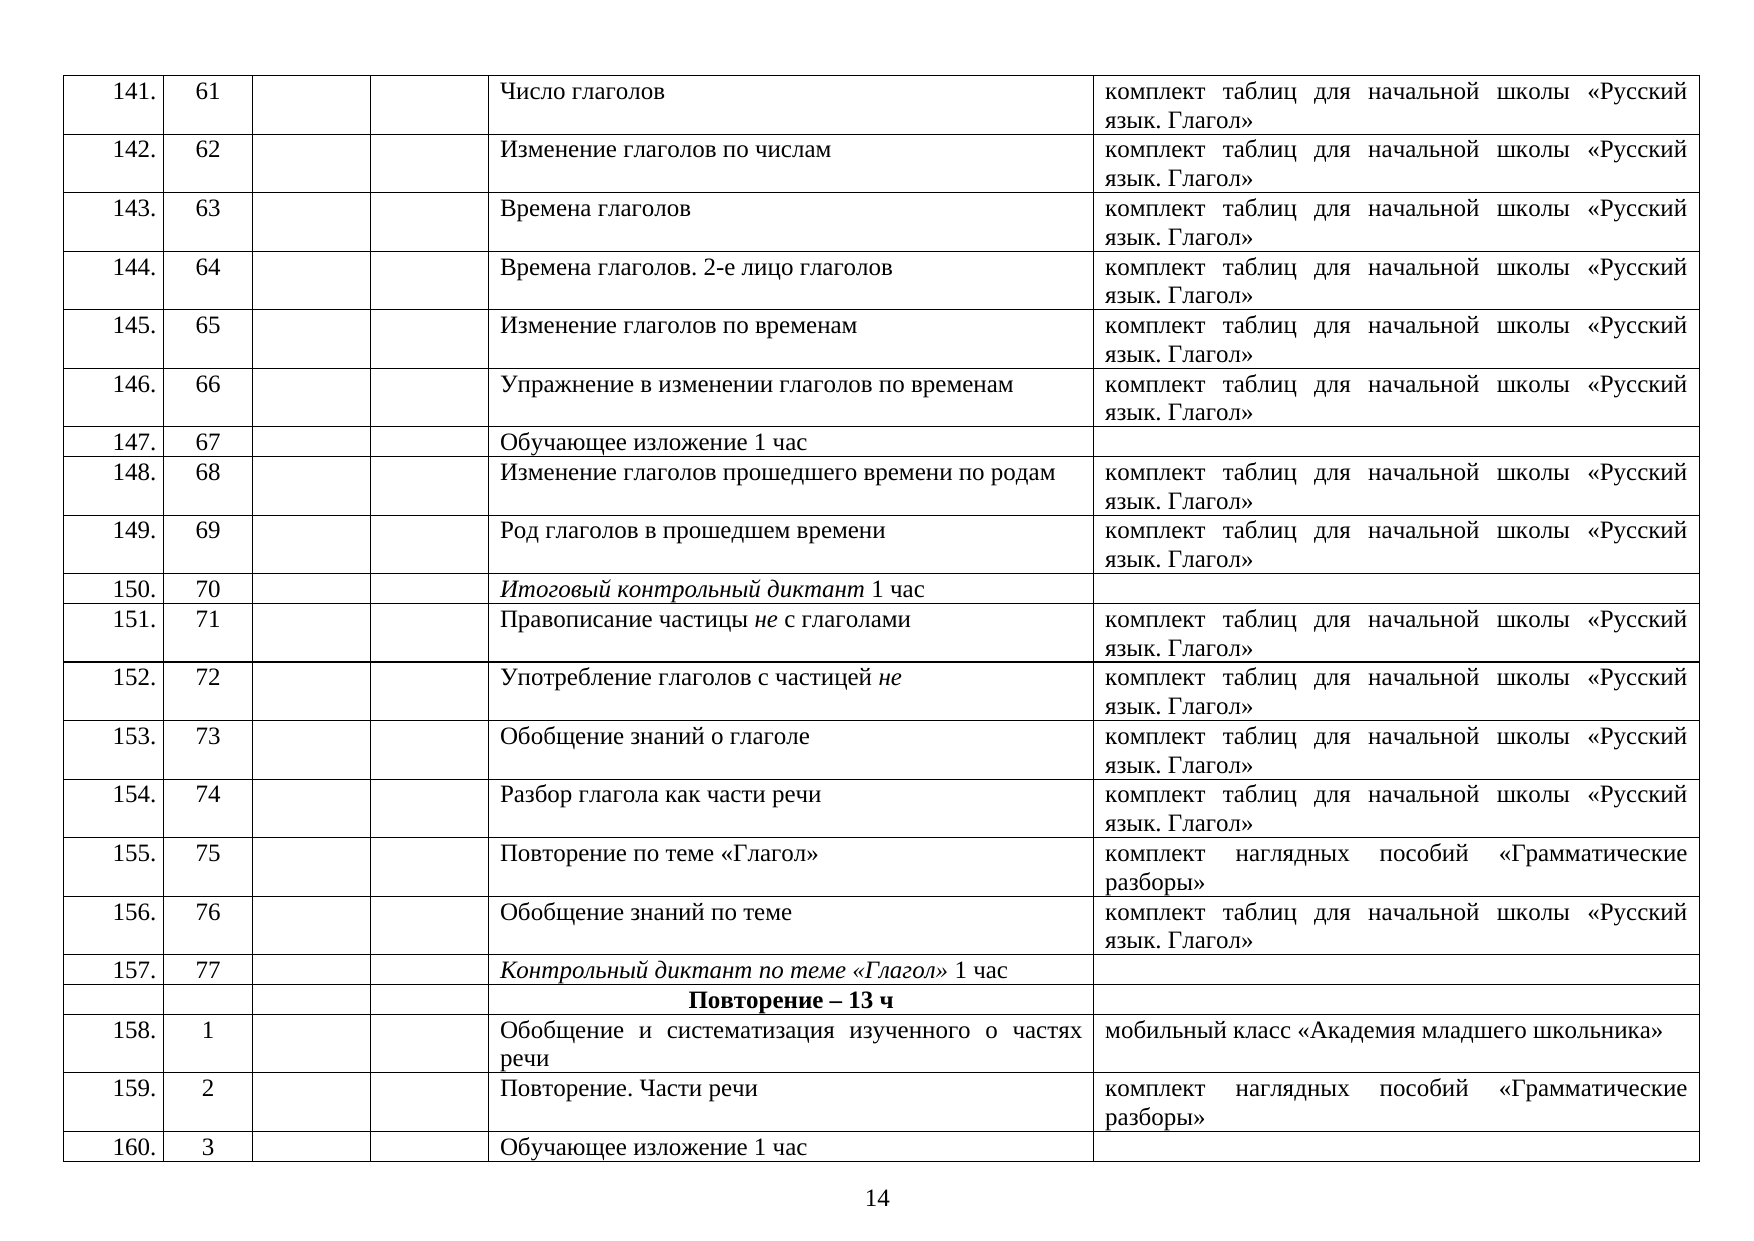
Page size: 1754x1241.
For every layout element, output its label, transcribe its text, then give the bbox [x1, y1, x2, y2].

table_cell [253, 574, 370, 603]
table_cell [253, 135, 370, 192]
table_cell [371, 955, 488, 984]
table_cell комплект таблиц для начальной школы «Русский язык. Глагол» [1094, 310, 1699, 368]
table_cell 62 [164, 135, 252, 192]
table_cell [253, 955, 370, 984]
table_cell [64, 897, 163, 954]
table_cell [253, 780, 370, 837]
table_cell [1094, 985, 1699, 1014]
table_cell 1 [164, 1015, 252, 1072]
table_cell Времена глаголов [489, 193, 1093, 251]
table_cell [64, 663, 163, 720]
table_cell Итоговый контрольный диктант 1 час [489, 574, 1093, 603]
table_cell [253, 516, 370, 573]
table_cell Повторение по теме «Глагол» [489, 838, 1093, 896]
table_cell Контрольный диктант по теме «Глагол» 1 час [489, 955, 1093, 984]
table_cell Обобщение и систематизация изученного о частях речи [489, 1015, 1093, 1072]
table_cell [371, 427, 488, 456]
table_cell комплект таблиц для начальной школы «Русский язык. Глагол» [1094, 663, 1699, 720]
table_cell комплект наглядных пособий «Грамматические разборы» [1094, 838, 1699, 896]
table_cell [64, 135, 163, 192]
table_cell [64, 838, 163, 896]
table_cell комплект таблиц для начальной школы «Русский язык. Глагол» [1094, 721, 1699, 778]
table_cell [1094, 1132, 1699, 1161]
table_cell [253, 604, 370, 661]
table_cell Разбор глагола как части речи [489, 780, 1093, 837]
table_cell [371, 1015, 488, 1072]
table_cell [371, 838, 488, 896]
table_cell 76 [164, 897, 252, 954]
table_cell [64, 780, 163, 837]
table_cell [1094, 574, 1699, 603]
table_cell комплект таблиц для начальной школы «Русский язык. Глагол» [1094, 193, 1699, 251]
table_cell [64, 76, 163, 133]
table_cell Обобщение знаний по теме [489, 897, 1093, 954]
table_cell [253, 193, 370, 251]
table_cell 63 [164, 193, 252, 251]
table_cell 64 [164, 252, 252, 309]
table_cell [371, 780, 488, 837]
table_cell [253, 427, 370, 456]
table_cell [1094, 76, 1699, 133]
table_cell [371, 574, 488, 603]
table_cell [1094, 1015, 1699, 1072]
table_cell [371, 310, 488, 368]
table_cell [253, 457, 370, 514]
table_cell [64, 427, 163, 456]
table_cell 73 [164, 721, 252, 778]
table_cell [64, 721, 163, 778]
table_cell комплект таблиц для начальной школы «Русский язык. Глагол» [1094, 369, 1699, 426]
table_cell [253, 1015, 370, 1072]
table_cell Изменение глаголов по числам [489, 135, 1093, 192]
table_cell [64, 985, 163, 1014]
table_cell [371, 985, 488, 1014]
table_cell 70 [164, 574, 252, 603]
table_cell Род глаголов в прошедшем времени [489, 516, 1093, 573]
table_cell Изменение глаголов прошедшего времени по родам [489, 457, 1093, 514]
table_cell [371, 252, 488, 309]
table_cell Повторение – 13 ч [489, 985, 1093, 1014]
table_cell [253, 897, 370, 954]
table_cell 75 [164, 838, 252, 896]
table_cell [371, 193, 488, 251]
table_cell [64, 574, 163, 603]
table_cell [64, 516, 163, 573]
table_cell [64, 457, 163, 514]
table_cell [253, 721, 370, 778]
table_cell [64, 369, 163, 426]
table_cell 66 [164, 369, 252, 426]
table_cell 68 [164, 457, 252, 514]
table_cell Число глаголов [489, 76, 1093, 133]
table_cell [371, 604, 488, 661]
table_cell [253, 310, 370, 368]
table_cell 77 [164, 955, 252, 984]
table_cell [371, 1132, 488, 1161]
table_cell Употребление глаголов с частицей не [489, 663, 1093, 720]
table_cell [253, 1073, 370, 1131]
table_cell 67 [164, 427, 252, 456]
table_cell [64, 1132, 163, 1161]
table_cell комплект таблиц для начальной школы «Русский язык. Глагол» [1094, 252, 1699, 309]
table_cell 65 [164, 310, 252, 368]
table_cell Обучающее изложение 1 час [489, 1132, 1093, 1161]
table_cell [64, 252, 163, 309]
table_cell 71 [164, 604, 252, 661]
table_cell [371, 516, 488, 573]
table_cell Правописание частицы не с глаголами [489, 604, 1093, 661]
table_cell комплект таблиц для начальной школы «Русский язык. Глагол» [1094, 516, 1699, 573]
table_cell [253, 985, 370, 1014]
table_cell [371, 721, 488, 778]
table_cell [253, 76, 370, 133]
table_cell [64, 604, 163, 661]
table_cell комплект таблиц для начальной школы «Русский язык. Глагол» [1094, 897, 1699, 954]
table_cell [253, 838, 370, 896]
table_cell [1094, 955, 1699, 984]
table_cell Времена глаголов. 2-е лицо глаголов [489, 252, 1093, 309]
table_cell Обучающее изложение 1 час [489, 427, 1093, 456]
table_cell 69 [164, 516, 252, 573]
table_cell [164, 985, 252, 1014]
table_cell Упражнение в изменении глаголов по временам [489, 369, 1093, 426]
table_cell [64, 193, 163, 251]
table_cell [253, 1132, 370, 1161]
table_cell [371, 457, 488, 514]
table_cell комплект таблиц для начальной школы «Русский язык. Глагол» [1094, 780, 1699, 837]
table_cell комплект таблиц для начальной школы «Русский язык. Глагол» [1094, 457, 1699, 514]
table_cell комплект наглядных пособий «Грамматические разборы» [1094, 1073, 1699, 1131]
table_cell [253, 663, 370, 720]
table_cell Повторение. Части речи [489, 1073, 1093, 1131]
table_cell [64, 1073, 163, 1131]
table_cell 2 [164, 1073, 252, 1131]
table_cell [64, 1015, 163, 1072]
table_cell 72 [164, 663, 252, 720]
table_cell 61 [164, 76, 252, 133]
table_cell [253, 369, 370, 426]
table_cell [64, 310, 163, 368]
table_cell Обобщение знаний о глаголе [489, 721, 1093, 778]
table_cell комплект таблиц для начальной школы «Русский язык. Глагол» [1094, 604, 1699, 661]
table_cell [1094, 427, 1699, 456]
table_cell [64, 955, 163, 984]
table_cell 74 [164, 780, 252, 837]
table_cell [371, 135, 488, 192]
table_cell [371, 663, 488, 720]
table_cell 3 [164, 1132, 252, 1161]
table_cell Изменение глаголов по временам [489, 310, 1093, 368]
table_cell [371, 897, 488, 954]
table_cell [371, 369, 488, 426]
table_cell [253, 252, 370, 309]
table_cell [371, 76, 488, 133]
table_cell [371, 1073, 488, 1131]
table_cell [1094, 135, 1699, 192]
